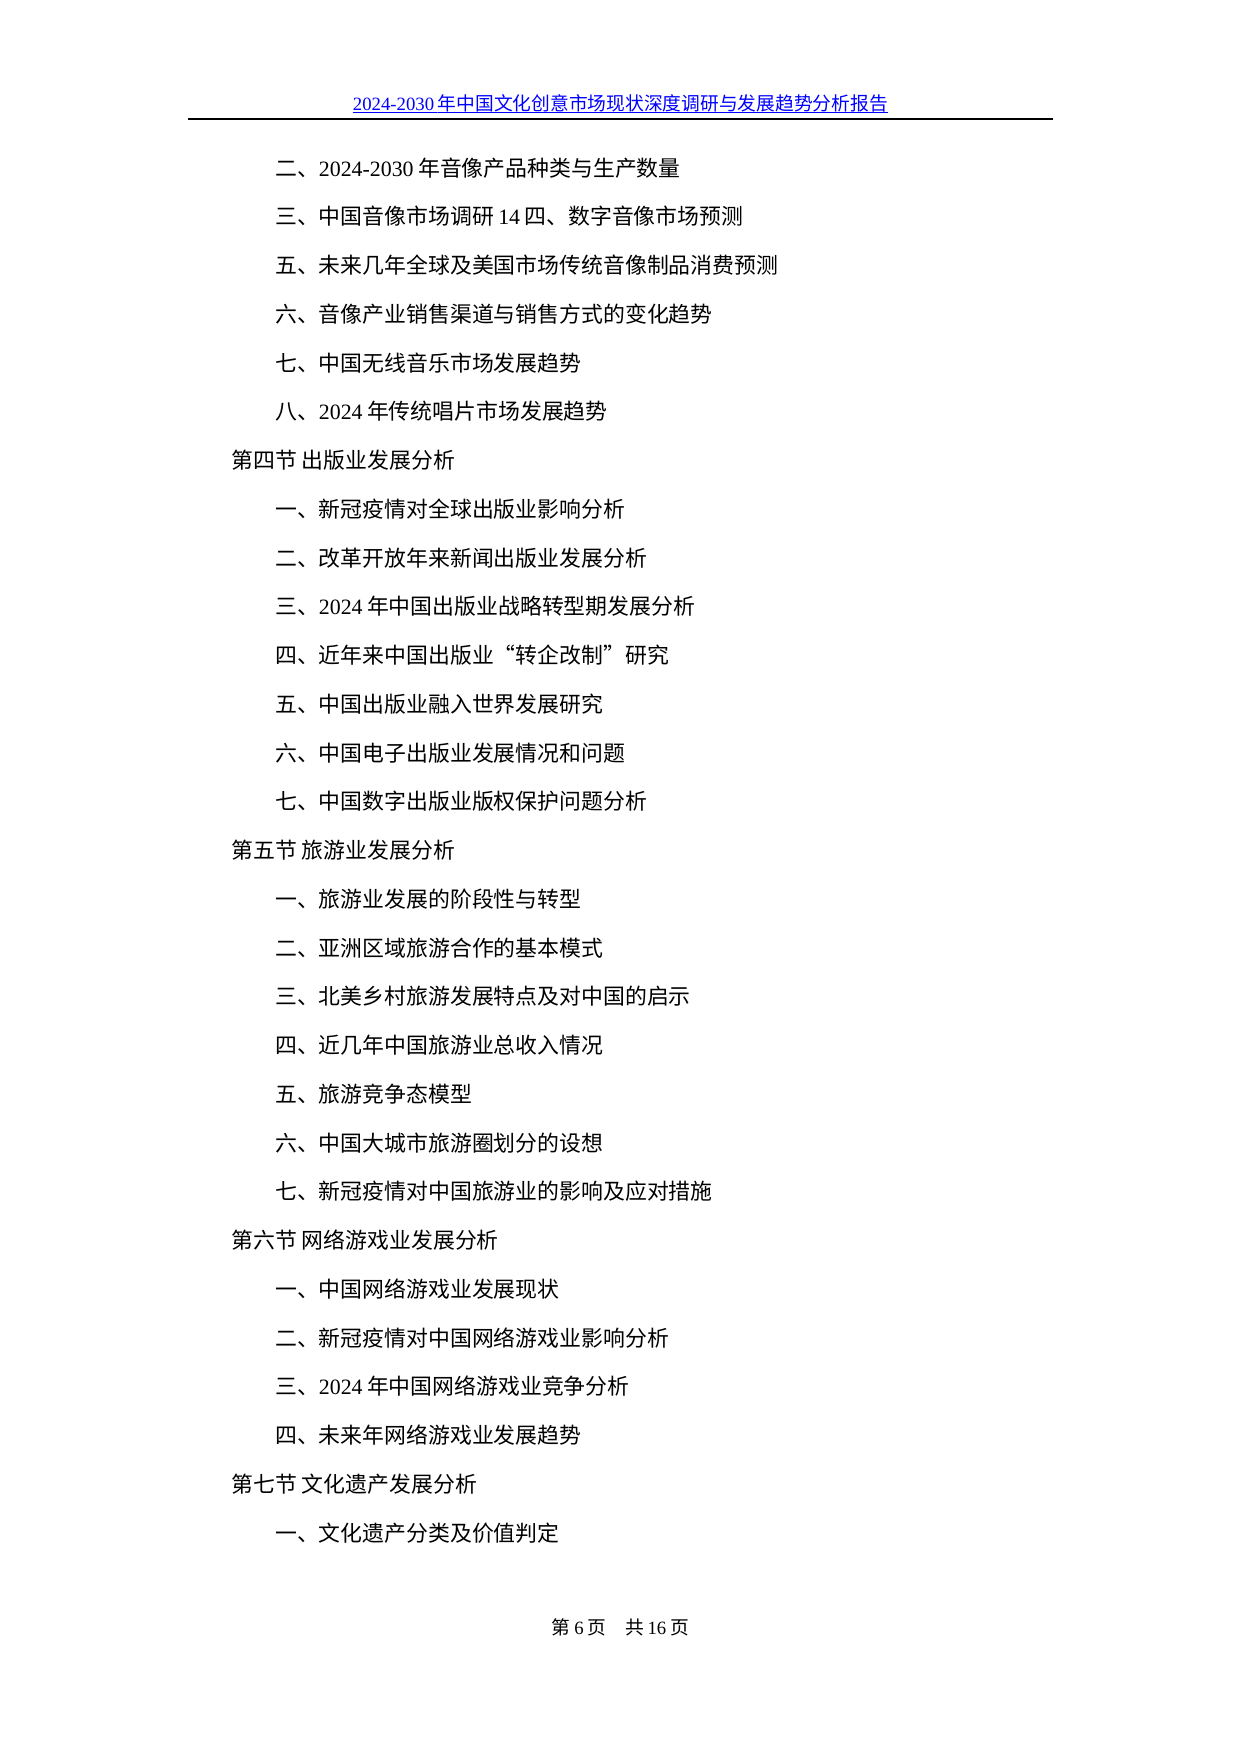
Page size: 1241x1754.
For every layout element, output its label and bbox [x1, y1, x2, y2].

text [187, 150, 1053, 1548]
